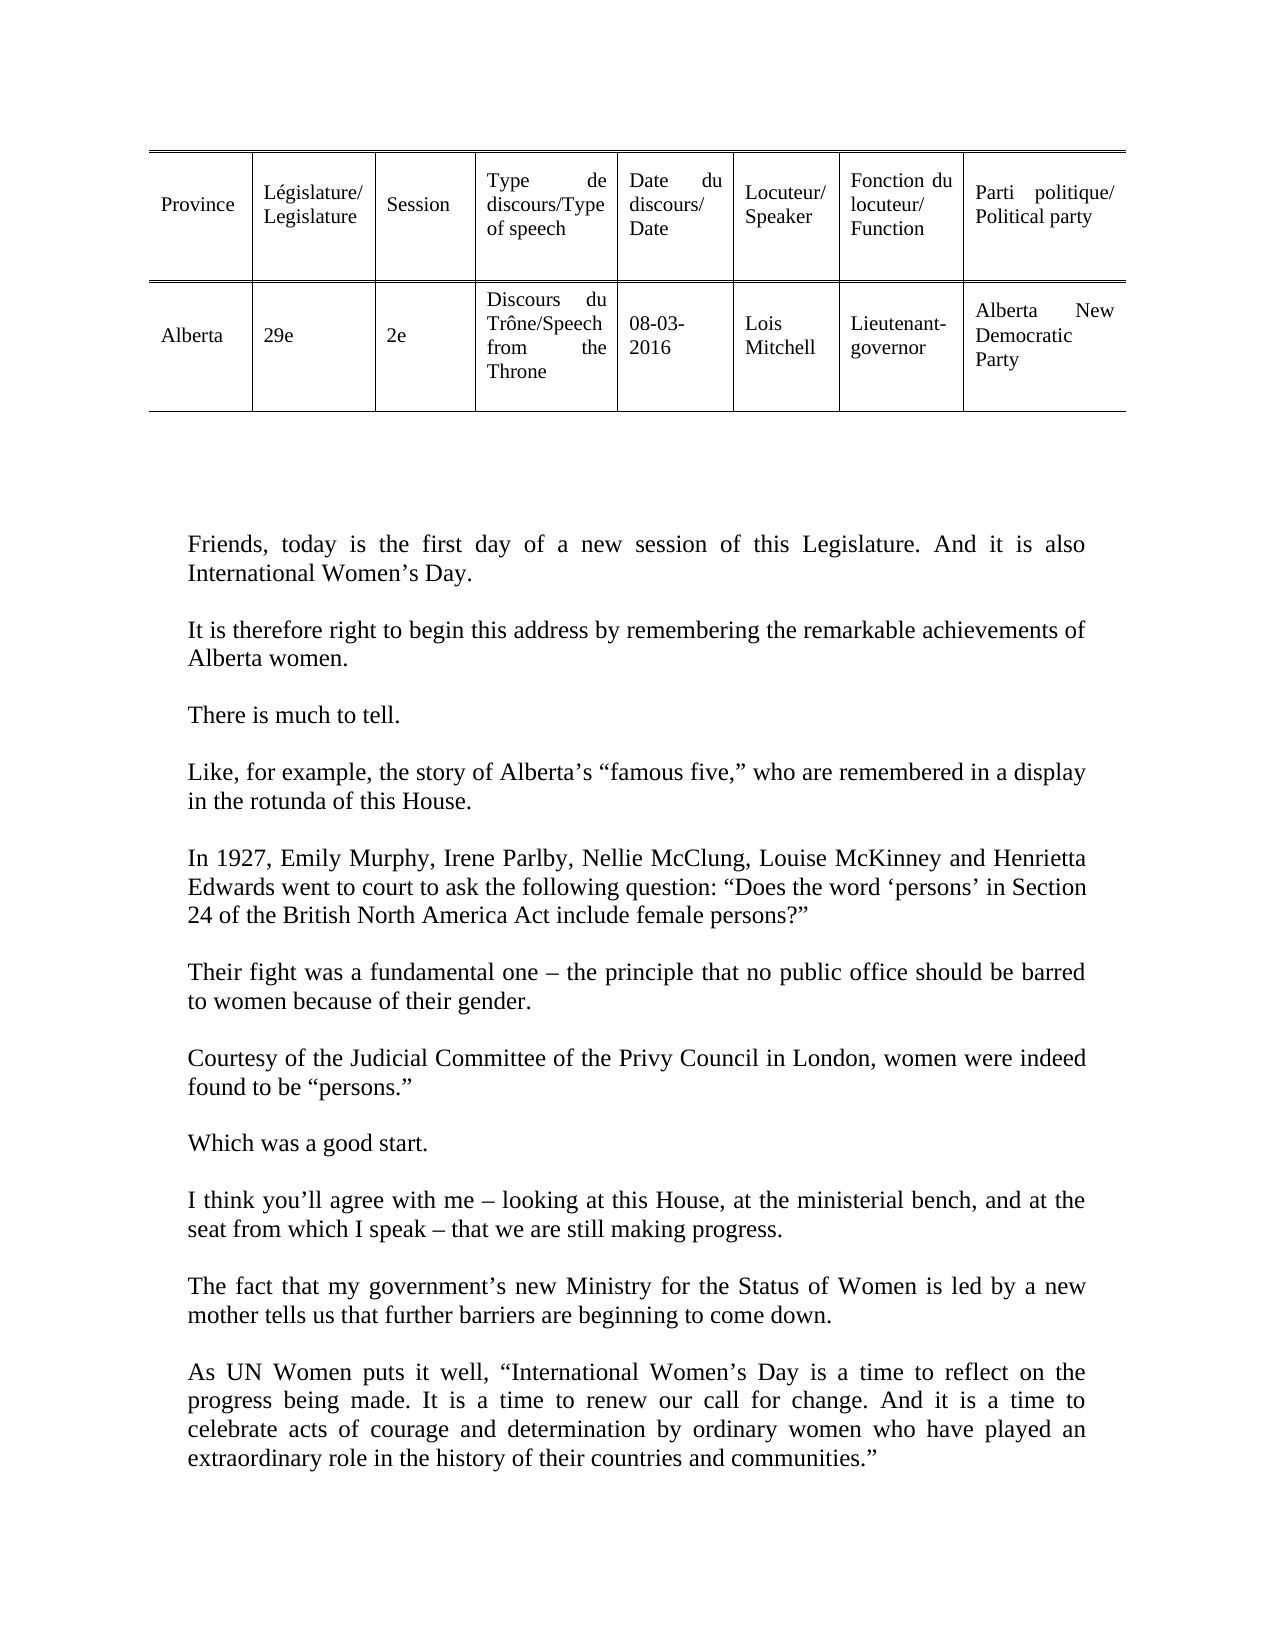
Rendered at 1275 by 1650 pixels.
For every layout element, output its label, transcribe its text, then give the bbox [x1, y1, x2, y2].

text It is therefore right to begin this address by remembering the remarkable achievements of Alberta women. [187, 615, 1087, 672]
table_cell Discours du Trône/Speech from the Throne [476, 283, 617, 411]
text The fact that my government’s new Ministry for the Status of Women is led by a new mother tells us that further barriers are beginning to come down. [187, 1271, 1087, 1328]
table_header Type de discours/Type of speech [476, 153, 617, 280]
table_header Locuteur/Speaker [734, 153, 839, 280]
table_header Session [376, 153, 475, 280]
text In 1927, Emily Murphy, Irene Parlby, Nellie McClung, Louise McKinney and Henrietta Edwards went to court to ask the following question: “Does the word ‘persons’ in Section 24 of the British North America Act include female persons?” [187, 843, 1087, 929]
text There is much to tell. [187, 700, 1087, 729]
table_header Parti politique/ Political party [964, 153, 1126, 280]
text Which was a good start. [187, 1128, 1087, 1157]
table_cell 29e [253, 283, 375, 411]
text I think you’ll agree with me – looking at this House, at the ministerial bench, and at the seat from which I speak – that we are still making progress. [187, 1185, 1087, 1243]
table_cell Alberta New Democratic Party [964, 283, 1126, 411]
table_cell Lois Mitchell [734, 283, 839, 411]
table_cell 2e [376, 283, 475, 411]
text Courtesy of the Judicial Committee of the Privy Council in London, women were indeed found to be “persons.” [187, 1043, 1087, 1100]
text Like, for example, the story of Alberta’s “famous five,” who are remembered in a display in the rotunda of this House. [187, 757, 1087, 815]
table_header Province [149, 153, 252, 280]
table_header Législature/Legislature [253, 153, 375, 280]
table_header Fonction du locuteur/ Function [840, 153, 963, 280]
table_header Date du discours/ Date [618, 153, 733, 280]
text Their fight was a fundamental one – the principle that no public office should be barred to women because of their gender. [187, 957, 1087, 1015]
text As UN Women puts it well, “International Women’s Day is a time to reflect on the progress being made. It is a time to renew our call for change. And it is a time to celebrate acts of courage and determination by ordinary women who have played an extraordinary role in the history of their countries and communities.” [187, 1357, 1087, 1472]
table_cell 08-03-2016 [618, 283, 733, 411]
table_cell Lieutenant-governor [840, 283, 963, 411]
text Friends, today is the first day of a new session of this Legislature. And it is also International Women’s Day. [187, 529, 1087, 587]
table_cell Alberta [149, 283, 252, 411]
